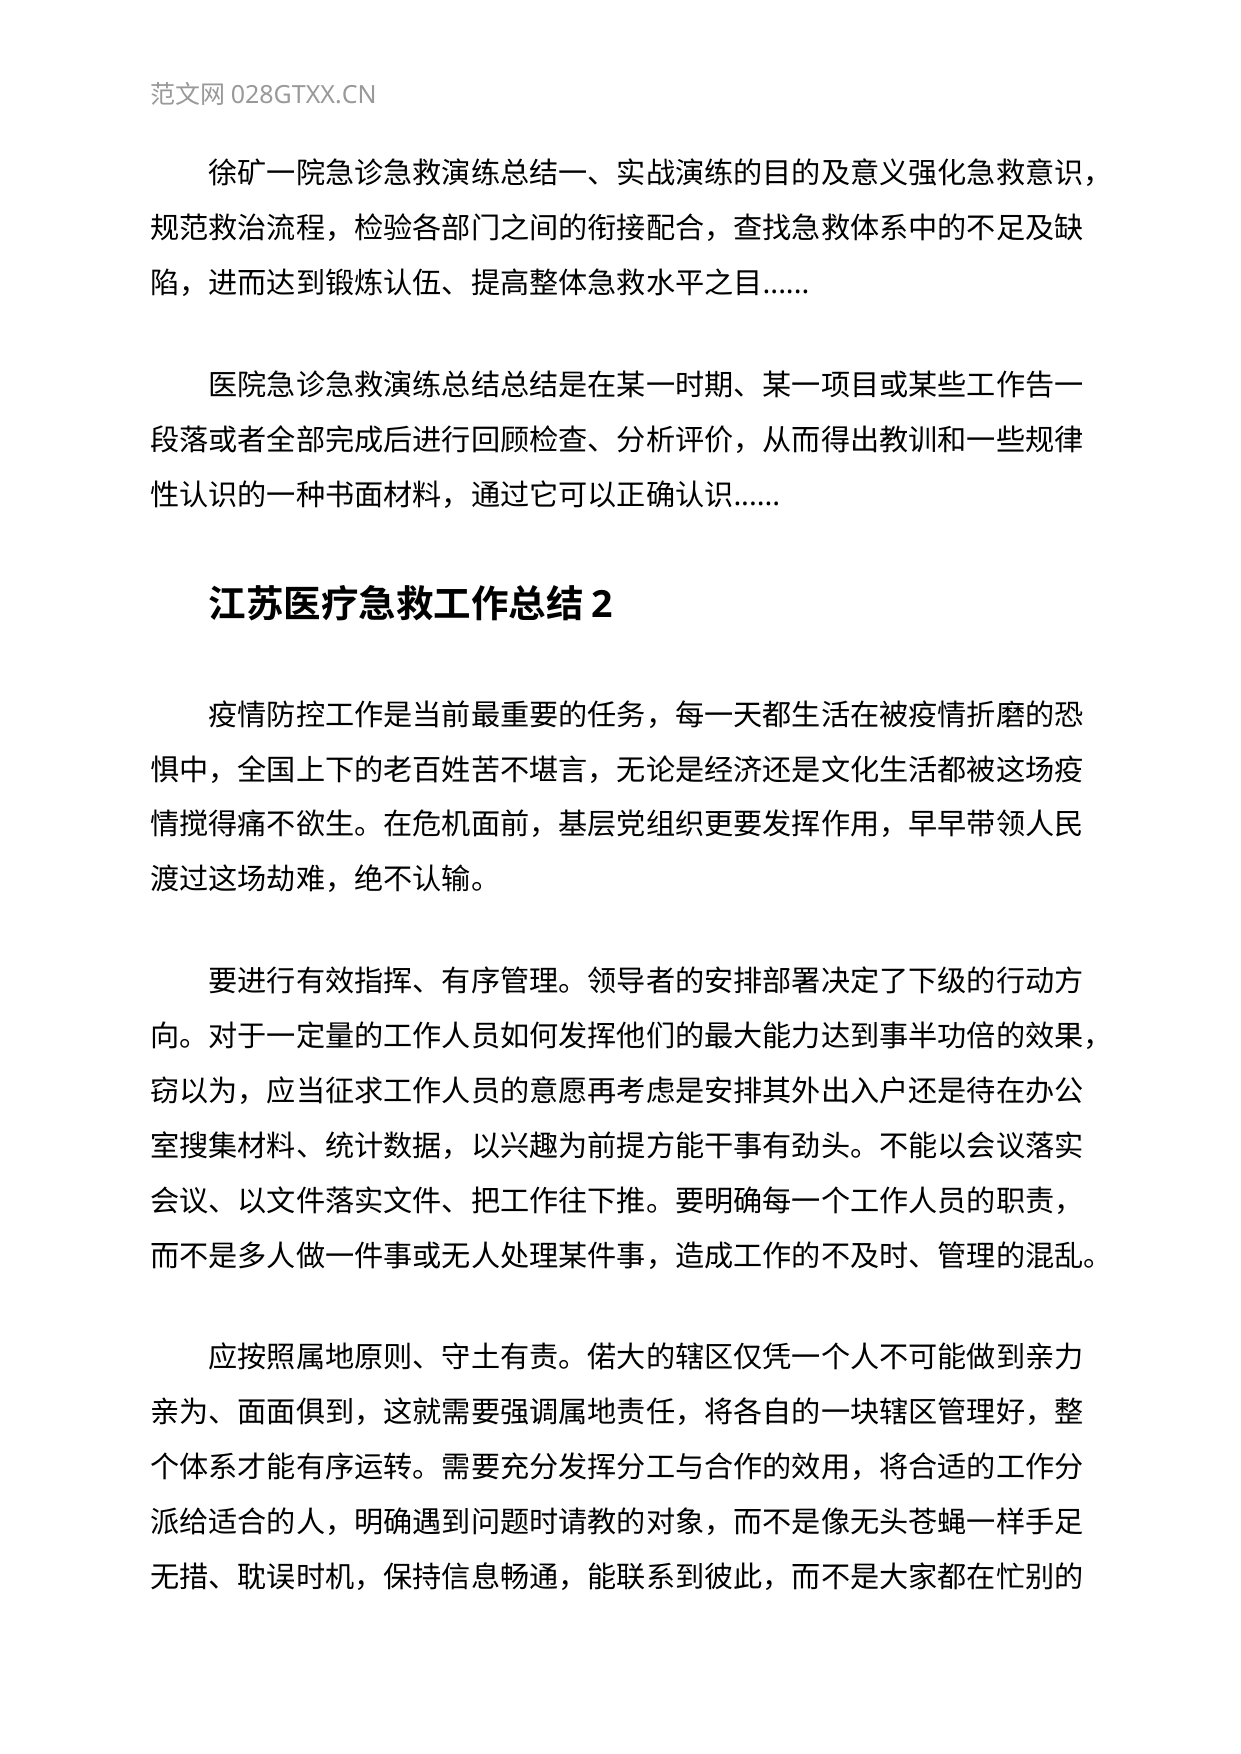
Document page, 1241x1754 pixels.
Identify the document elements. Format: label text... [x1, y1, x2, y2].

text 疫情防控工作是当前最重要的任务，每一天都生活在被疫情折磨的恐惧中，全国上下的老百姓苦不堪言，无论是经济还是文化生活都被这场疫情搅得痛不欲生。在危机面前，基层党组织更要发挥作用，早早带领人民渡过这场劫难，绝不认输。 [150, 691, 1090, 898]
text 医院急诊急救演练总结总结是在某一时期、某一项目或某些工作告一段落或者全部完成后进行回顾检查、分析评价，从而得出教训和一些规律性认识的一种书面材料，通过它可以正确认识...... [150, 362, 1090, 514]
text 徐矿一院急诊急救演练总结一、实战演练的目的及意义强化急救意识，规范救治流程，检验各部门之间的衔接配合，查找急救体系中的不足及缺陷，进而达到锻炼认伍、提高整体急救水平之目...... [150, 150, 1090, 302]
text 江苏医疗急救工作总结2 [150, 573, 1090, 628]
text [150, 1334, 1090, 1596]
text 要进行有效指挥、有序管理。领导者的安排部署决定了下级的行动方向。对于一定量的工作人员如何发挥他们的最大能力达到事半功倍的效果，窃以为，应当征求工作人员的意愿再考虑是安排其外出入户还是待在办公室搜集材料、统计数据，以兴趣为前提方能干事有劲头。不能以会议落实会议、以文件落实文件、把工作往下推。要明确每一个工作人员的职责，而不是多人做一件事或无人处理某件事，造成工作的不及时、管理的混乱。 [150, 958, 1090, 1274]
